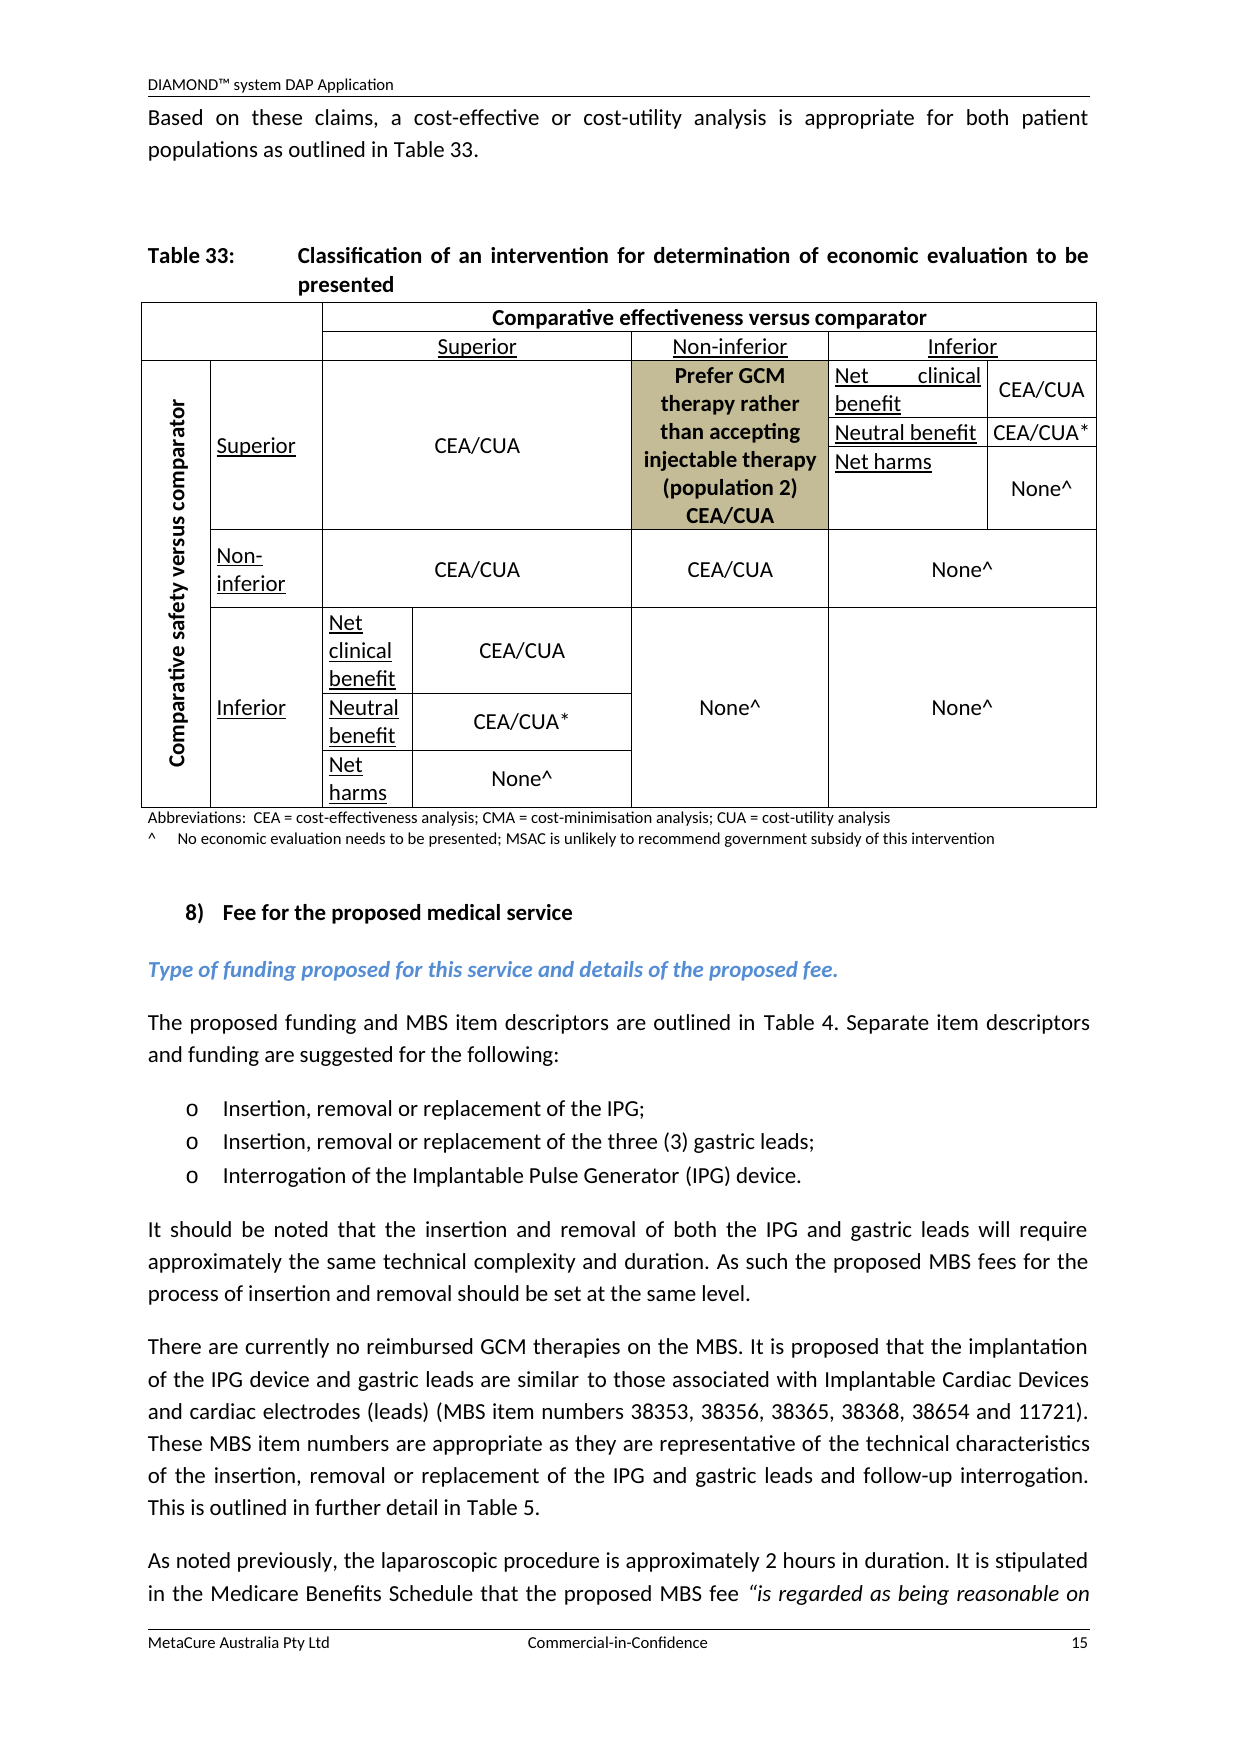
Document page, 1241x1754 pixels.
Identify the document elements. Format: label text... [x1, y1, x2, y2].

table_cell CEA/CUA* [413, 694, 631, 749]
table_header Comparative effectiveness versus comparator [323, 303, 1096, 331]
table_cell None^ [829, 608, 1096, 807]
text Table 33: Classification of an intervention for determination of economic evaluation to be presented [148, 242, 1090, 298]
text It should be noted that the insertion and removal of both the IPG and gastric leads will require approximately the same technical complexity and duration. As such the proposed MBS fees for the process of insertion and removal should be set at the same level. [148, 1215, 1090, 1307]
table_cell Superior [211, 361, 322, 529]
table_cell Superior [323, 332, 631, 360]
list Insertion, removal or replacement of the IPG; [185, 1094, 1090, 1123]
table_cell Non-inferior [632, 332, 828, 360]
table_cell None^ [988, 447, 1096, 529]
table_cell Neutral benefit [323, 694, 412, 749]
table_cell CEA/CUA [632, 530, 828, 607]
table_cell Comparative safety versus comparator [142, 361, 210, 807]
table_cell Non-inferior [211, 530, 322, 607]
table_cell CEA/CUA [413, 608, 631, 692]
list Insertion, removal or replacement of the three (3) gastric leads; [185, 1127, 1090, 1156]
text Based on these claims, a cost-effective or cost-utility analysis is appropriate for both patient populations as outlined in Table 33. [148, 103, 1090, 164]
list Interrogation of the Implantable Pulse Generator (IPG) device. [185, 1161, 1090, 1190]
table_cell Prefer GCM therapy rather than accepting injectable therapy (population 2) CEA/CUA [632, 361, 828, 529]
table_cell CEA/CUA [323, 361, 631, 529]
text The proposed funding and MBS item descriptors are outlined in Table 4. Separate item descriptors and funding are suggested for the following: [148, 1008, 1090, 1069]
table_cell None^ [829, 530, 1096, 607]
table_cell None^ [413, 751, 631, 807]
table_cell CEA/CUA* [988, 418, 1096, 446]
text Type of funding proposed for this service and details of the proposed fee. [148, 955, 1090, 983]
table_cell Inferior [829, 332, 1096, 360]
table_cell Inferior [211, 608, 322, 807]
table_cell Neutral benefit [829, 418, 987, 446]
table_cell None^ [632, 608, 828, 807]
table_cell Net harms [323, 751, 412, 807]
text Abbreviations: CEA = cost-effectiveness analysis; CMA = cost-minimisation analysis; CUA = cost-utility analysis [148, 808, 1090, 828]
table_cell Net harms [829, 447, 987, 529]
text ^ No economic evaluation needs to be presented; MSAC is unlikely to recommend government subsidy of this intervention [148, 828, 1090, 848]
text There are currently no reimbursed GCM therapies on the MBS. It is proposed that the implantation of the IPG device and gastric leads are similar to those associated with Implantable Cardiac Devices and cardiac electrodes (leads) (MBS item numbers 38353, 38356, 38365, 38368, 38654 and 11721). These MBS item numbers are appropriate as they are representative of the technical characteristics of the insertion, removal or replacement of the IPG and gastric leads and follow-up interrogation. This is outlined in further detail in Table 5. [148, 1332, 1090, 1521]
table_header [142, 303, 322, 360]
table_cell CEA/CUA [323, 530, 631, 607]
subtitle Fee for the proposed medical service [185, 898, 1090, 926]
table_cell Net clinical benefit [829, 361, 987, 417]
table_cell CEA/CUA [988, 361, 1096, 417]
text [148, 1546, 1090, 1607]
table_cell Net clinical benefit [323, 608, 412, 692]
